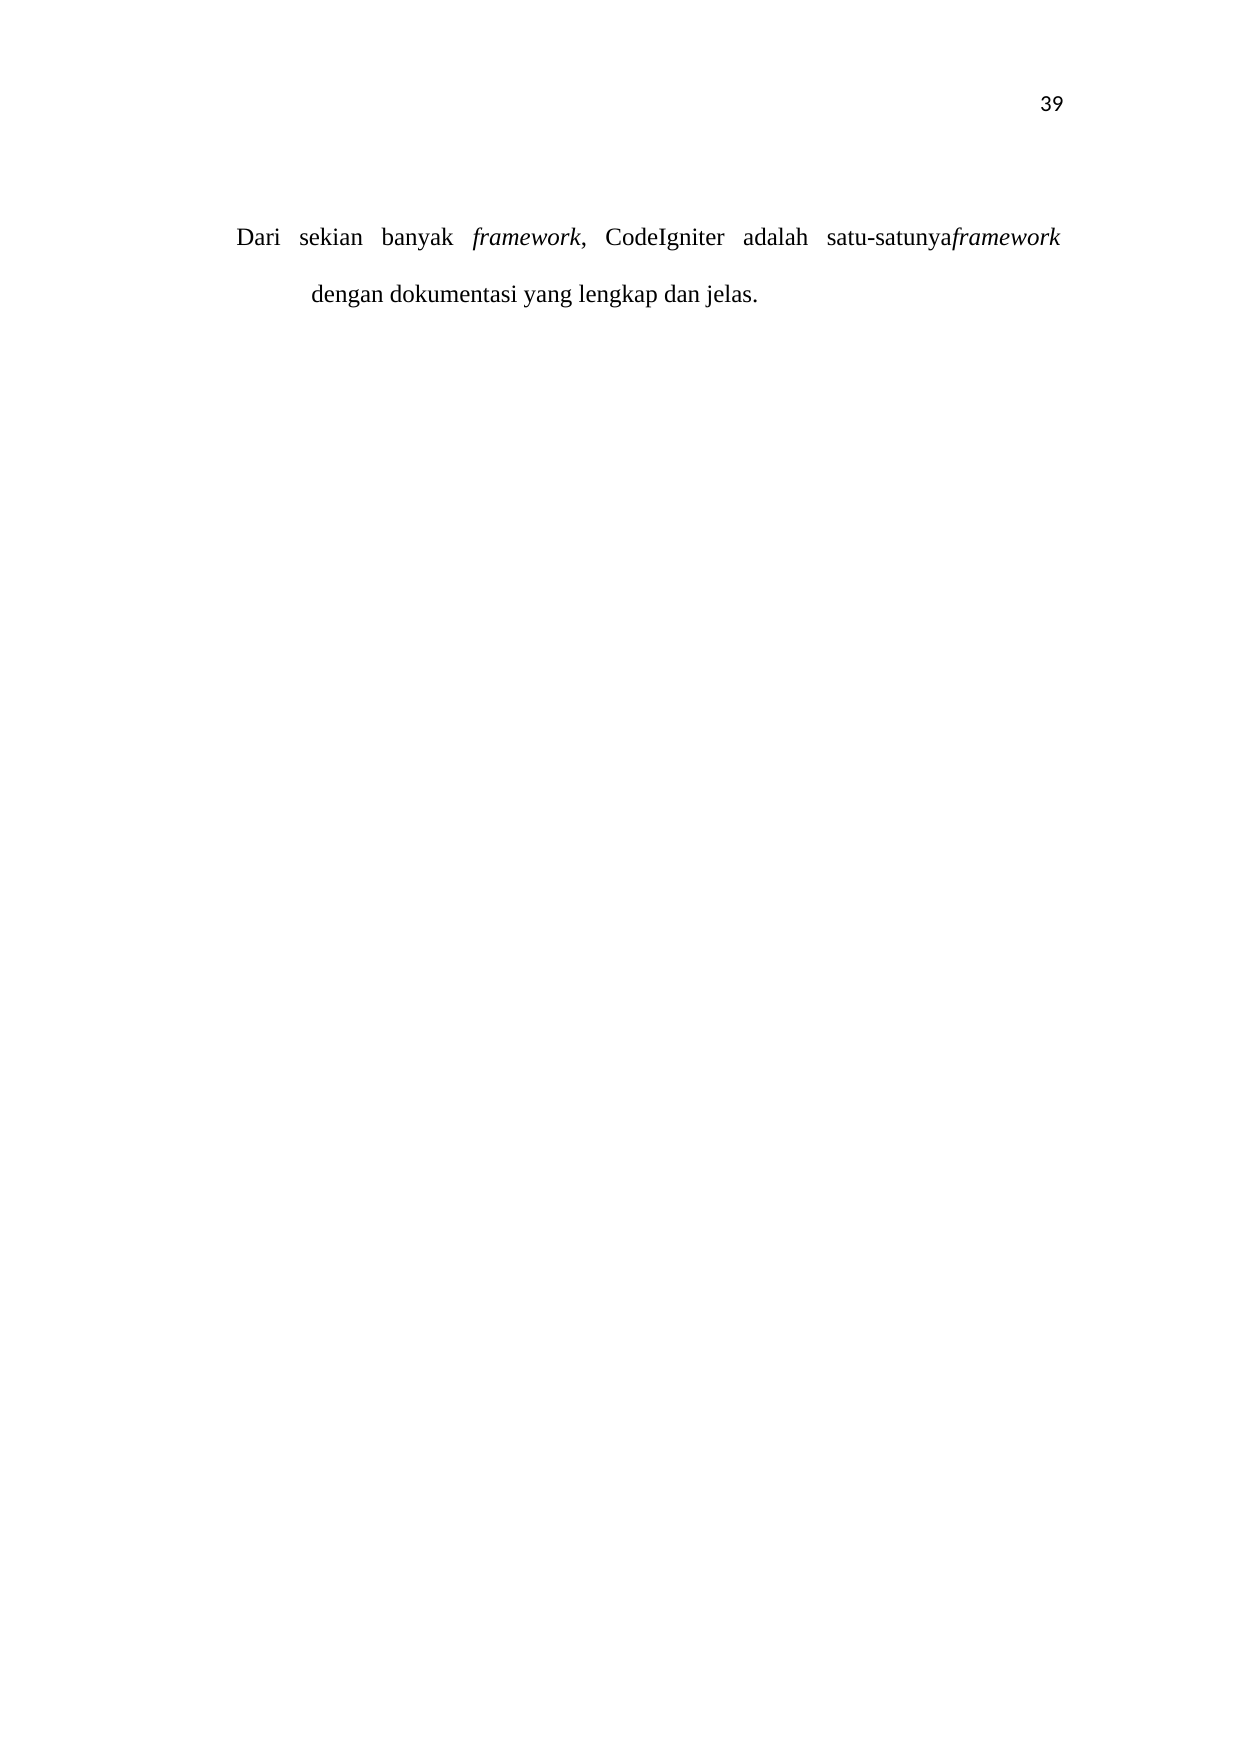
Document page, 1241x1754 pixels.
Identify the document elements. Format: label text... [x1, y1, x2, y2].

text Dari sekian banyak framework, CodeIgniter adalah satu-satunyaframework dengan dokumentasi yang lengkap dan jelas. [236, 222, 1063, 308]
